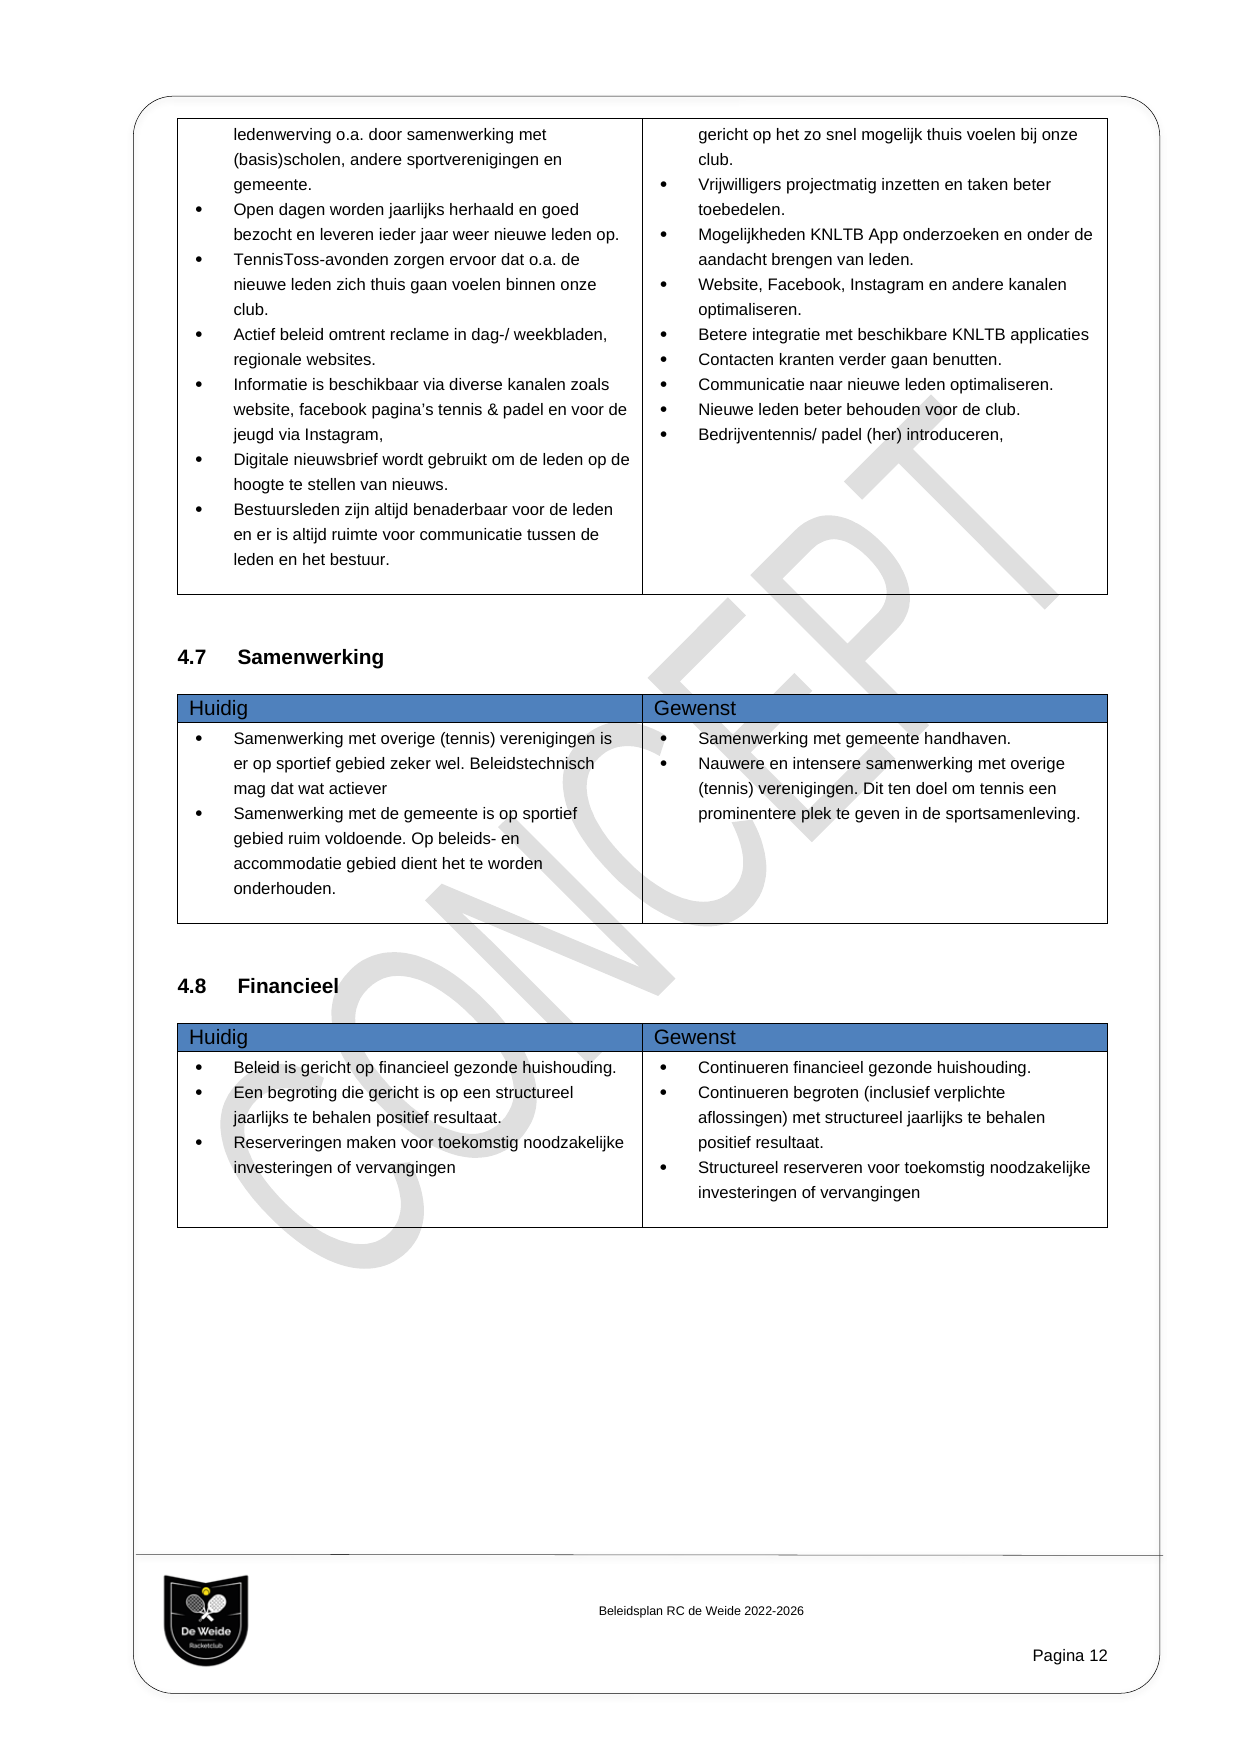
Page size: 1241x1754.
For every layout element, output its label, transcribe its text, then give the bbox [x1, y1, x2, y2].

table_cell Samenwerking met overige (tennis) verenigingen is er op sportief gebied zeker wel. Beleidstechnisch mag dat wat actiever Samenwerking met de gemeente is op sportief gebied ruim voldoende. Op beleids- en accommodatie gebied dient het te worden onderhouden. [178, 723, 642, 923]
table_header Gewenst [643, 695, 1107, 722]
subtitle Samenwerking [177, 645, 1107, 669]
table_cell Continueren financieel gezonde huishouding. Continueren begroten (inclusief verplichte aflossingen) met structureel jaarlijks te behalen positief resultaat. Structureel reserveren voor toekomstig noodzakelijke investeringen of vervangingen [643, 1052, 1107, 1227]
picture [128, 1546, 281, 1692]
subtitle Financieel [177, 974, 1107, 998]
table_header Gewenst [643, 1024, 1107, 1051]
table_cell Beleid is gericht op financieel gezonde huishouding. Een begroting die gericht is op een structureel jaarlijks te behalen positief resultaat. Reserveringen maken voor toekomstig noodzakelijke investeringen of vervangingen [178, 1052, 642, 1227]
table_header Huidig [178, 1024, 642, 1051]
table_cell Samenwerking met gemeente handhaven. Nauwere en intensere samenwerking met overige (tennis) verenigingen. Dit ten doel om tennis een prominentere plek te geven in de sportsamenleving. [643, 723, 1107, 923]
table_header Huidig [178, 695, 642, 722]
